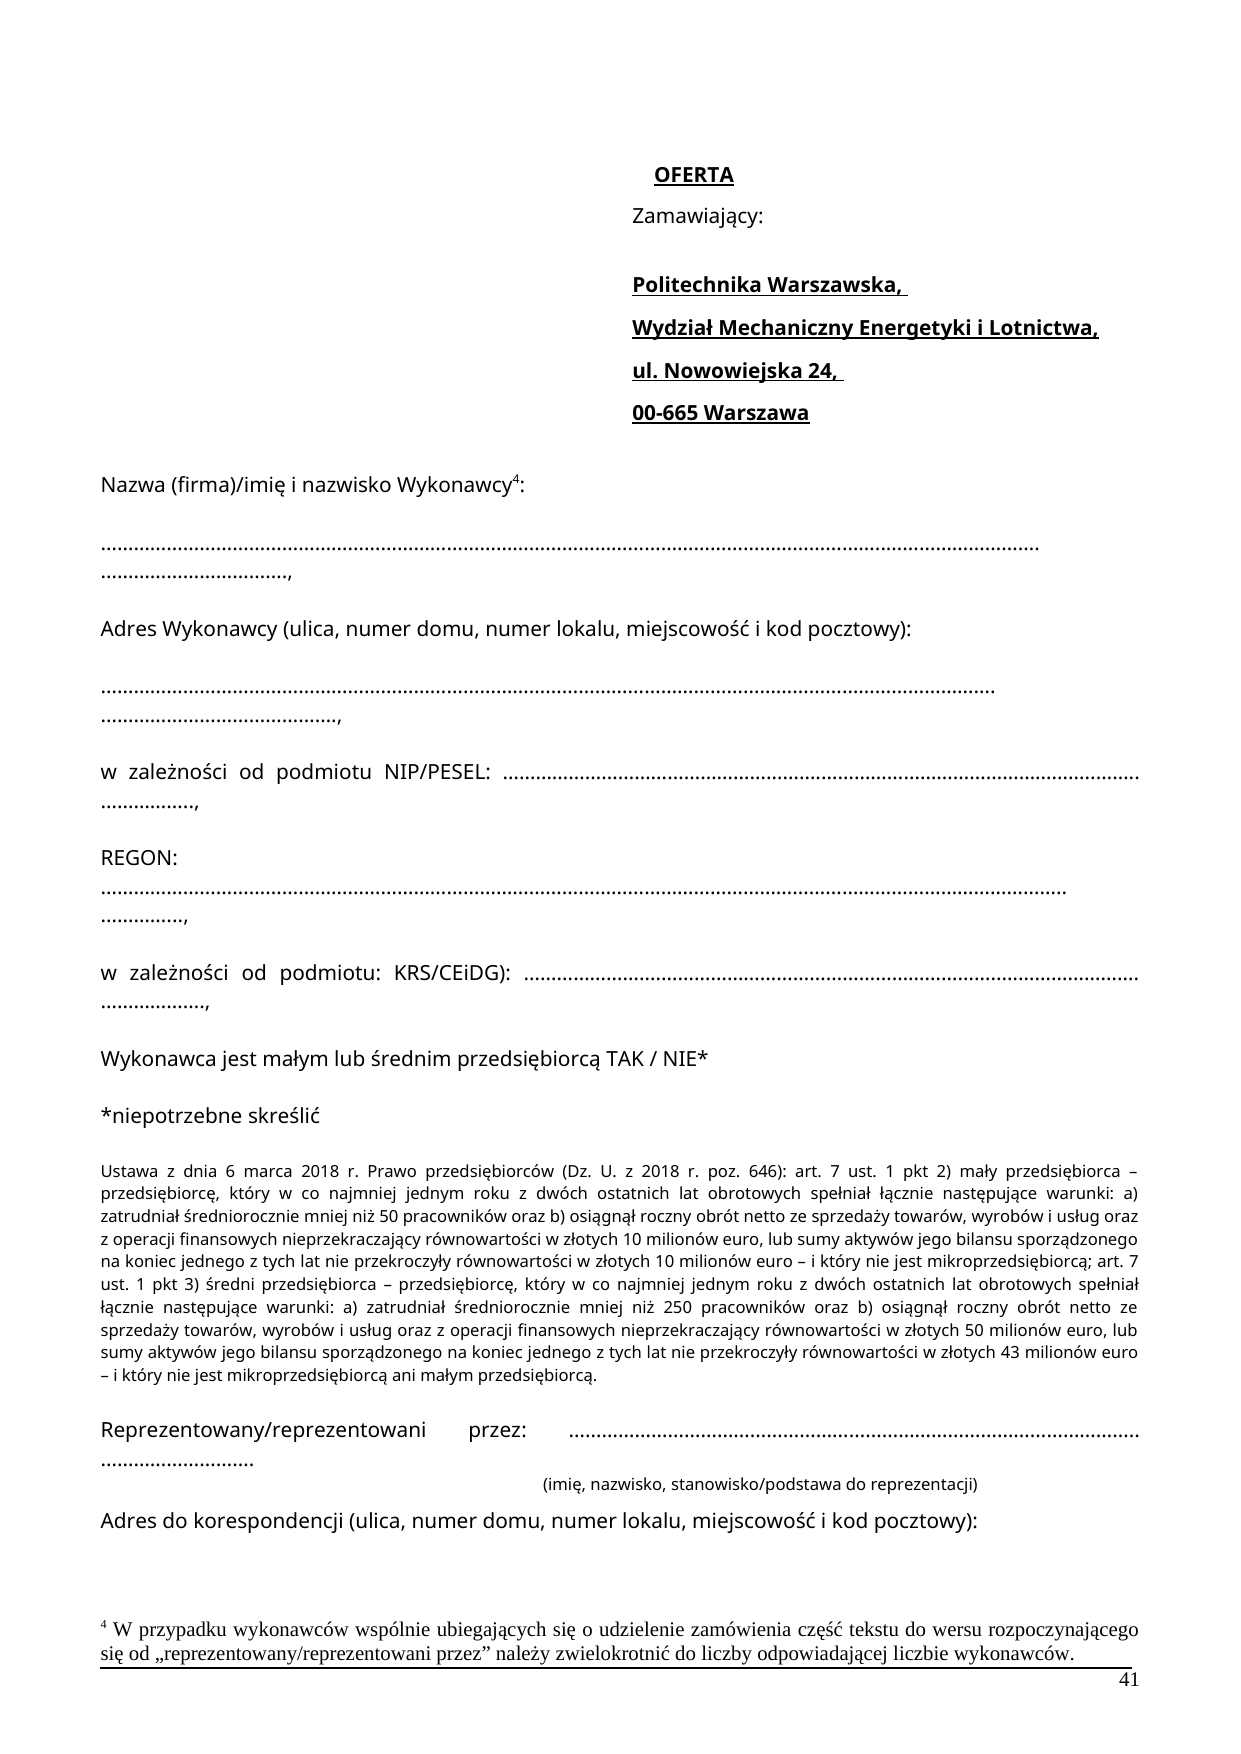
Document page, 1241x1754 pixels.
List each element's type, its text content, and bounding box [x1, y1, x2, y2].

text (imię, nazwisko, stanowisko/podstawa do reprezentacji) [469, 1472, 1140, 1495]
text Reprezentowany/reprezentowani przez: …………………………………………………………………………………………..………………………. [100, 1415, 1140, 1472]
text ……………………………………………………………………………………………………………………………………………….……………………………………., [100, 671, 1140, 728]
text Adres Wykonawcy (ulica, numer domu, numer lokalu, miejscowość i kod pocztowy): [100, 614, 1140, 642]
list Politechnika Warszawska, [632, 271, 1140, 299]
text Ustawa z dnia 6 marca 2018 r. Prawo przedsiębiorców (Dz. U. z 2018 r. poz. 646): art. 7 ust. 1 pkt 2) mały przedsiębiorca – przedsiębiorcę, który w co najmniej jednym roku z dwóch ostatnich lat obrotowych spełniał łącznie następujące warunki: a) zatrudniał średniorocznie mniej niż 50 pracowników oraz b) osiągnął roczny obrót netto ze sprzedaży towarów, wyrobów i usług oraz z operacji finansowych nieprzekraczający równowartości w złotych 10 milionów euro, lub sumy aktywów jego bilansu sporządzonego na koniec jednego z tych lat nie przekroczyły równowartości w złotych 10 milionów euro – i który nie jest mikroprzedsiębiorcą; art. 7 ust. 1 pkt 3) średni przedsiębiorca – przedsiębiorcę, który w co najmniej jednym roku z dwóch ostatnich lat obrotowych spełniał łącznie następujące warunki: a) zatrudniał średniorocznie mniej niż 250 pracowników oraz b) osiągnął roczny obrót netto ze sprzedaży towarów, wyrobów i usług oraz z operacji finansowych nieprzekraczający równowartości w złotych 50 milionów euro, lub sumy aktywów jego bilansu sporządzonego na koniec jednego z tych lat nie przekroczyły równowartości w złotych 43 milionów euro – i który nie jest mikroprzedsiębiorcą ani małym przedsiębiorcą. [100, 1159, 1140, 1386]
list Wydział Mechaniczny Energetyki i Lotnictwa, [632, 313, 1140, 342]
text ……………………………………………………………………………………………………………………………..……………………….……………………………., [100, 528, 1140, 584]
text w zależności od podmiotu NIP/PESEL: ………………………………………………….…………………………………………..……..…………….., [100, 757, 1140, 814]
text w zależności od podmiotu: KRS/CEiDG): …………………….……………………………………………………..…………………….………………., [100, 958, 1140, 1015]
list 00-665 Warszawa [632, 398, 1140, 427]
text Oferta [174, 160, 1140, 189]
list ul. Nowowiejska 24, [632, 356, 1140, 384]
text Adres do korespondencji (ulica, numer domu, numer lokalu, miejscowość i kod pocztowy): [100, 1506, 1140, 1535]
text *niepotrzebne skreślić [100, 1102, 1140, 1130]
text Zamawiający: [528, 201, 1140, 229]
text REGON: …………………………………………………………………………………………………………………………………………………………..…………..., [100, 843, 1140, 929]
text Wykonawca jest małym lub średnim przedsiębiorcą TAK / NIE* [100, 1044, 1140, 1072]
text Nazwa (firma)/imię i nazwisko Wykonawcy: [100, 470, 1140, 498]
